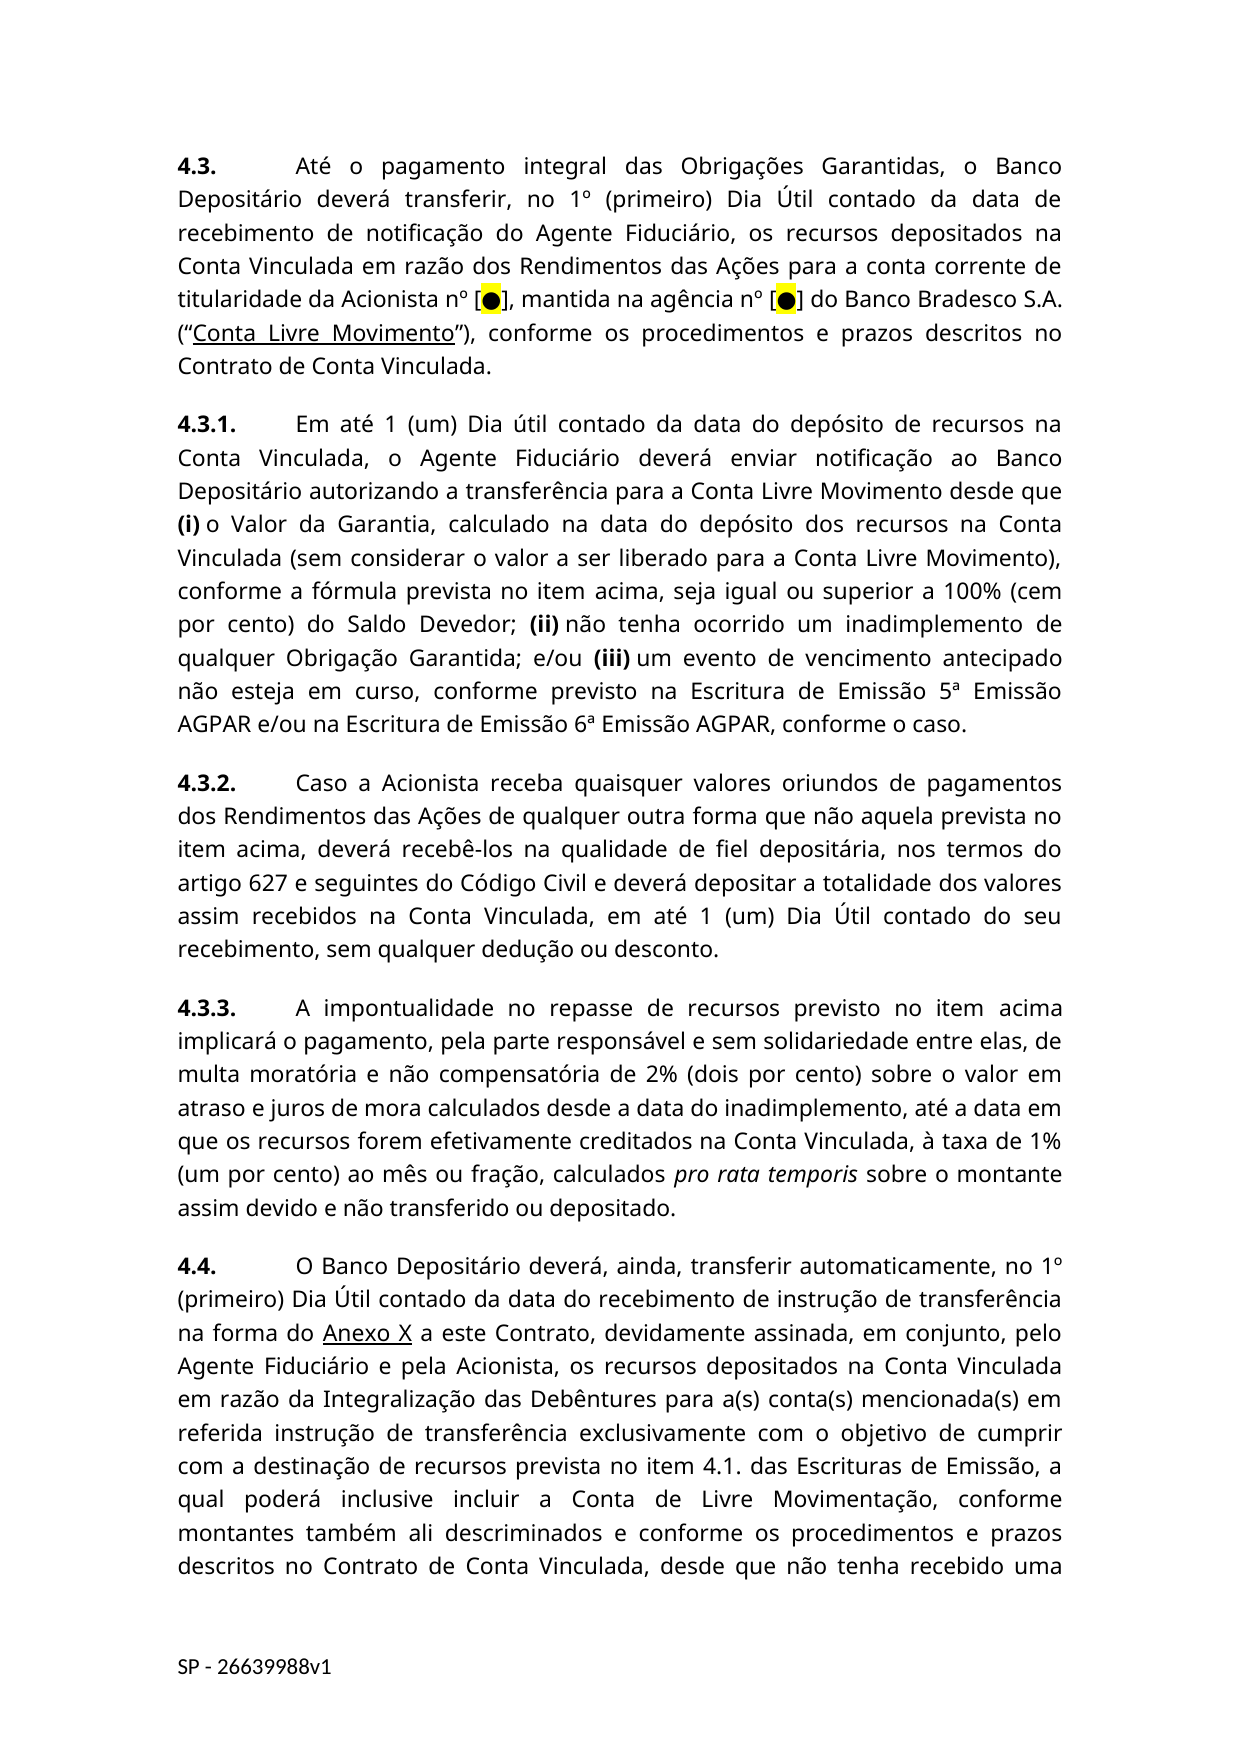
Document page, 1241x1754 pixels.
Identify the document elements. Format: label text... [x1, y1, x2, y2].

list Caso a Acionista receba quaisquer valores oriundos de pagamentos dos Rendimentos das Ações de qualquer outra forma que não aquela prevista no item 4.3 acima, deverá recebê-los na qualidade de fiel depositária, nos termos do artigo 627 e seguintes do Código Civil e deverá depositar a totalidade dos valores assim recebidos na Conta Vinculada, em até 1 (um) Dia Útil contado do seu recebimento, sem qualquer dedução ou desconto. [177, 764, 1063, 964]
list Em até 1 (um) Dia útil contado da data do depósito de recursos na Conta Vinculada, o Agente Fiduciário deverá enviar notificação ao Banco Depositário autorizando a transferência para a Conta Livre Movimento desde que (i) o Valor da Garantia, calculado na data do depósito dos recursos na Conta Vinculada (sem considerar o valor a ser liberado para a Conta Livre Movimento), conforme a fórmula prevista no item 2.3.1 acima, seja igual ou superior a 100% (cem por cento) do Saldo Devedor; (ii) não tenha ocorrido um inadimplemento de qualquer Obrigação Garantida; e/ou (iii) um evento de vencimento antecipado não esteja em curso, conforme previsto na Escritura de Emissão 5ª Emissão AGPAR e/ou na Escritura de Emissão 6ª Emissão AGPAR, conforme o caso. [177, 406, 1063, 739]
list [177, 1248, 1063, 1581]
list A impontualidade no repasse de recursos previsto no item 4.3.2 acima implicará o pagamento, pela parte responsável e sem solidariedade entre elas, de multa moratória e não compensatória de 2% (dois por cento) sobre o valor em atraso e juros de mora calculados desde a data do inadimplemento, até a data em que os recursos forem efetivamente creditados na Conta Vinculada, à taxa de 1% (um por cento) ao mês ou fração, calculados pro rata temporis sobre o montante assim devido e não transferido ou depositado. [177, 989, 1063, 1223]
list Até o pagamento integral das Obrigações Garantidas, o Banco Depositário deverá transferir, no 1º (primeiro) Dia Útil contado da data de recebimento de notificação do Agente Fiduciário, os recursos depositados na Conta Vinculada em razão dos Rendimentos das Ações para a conta corrente de titularidade da Acionista nº [●], mantida na agência nº [●] do Banco Bradesco S.A. (“Conta Livre Movimento”), conforme os procedimentos e prazos descritos no Contrato de Conta Vinculada. [177, 148, 1063, 381]
